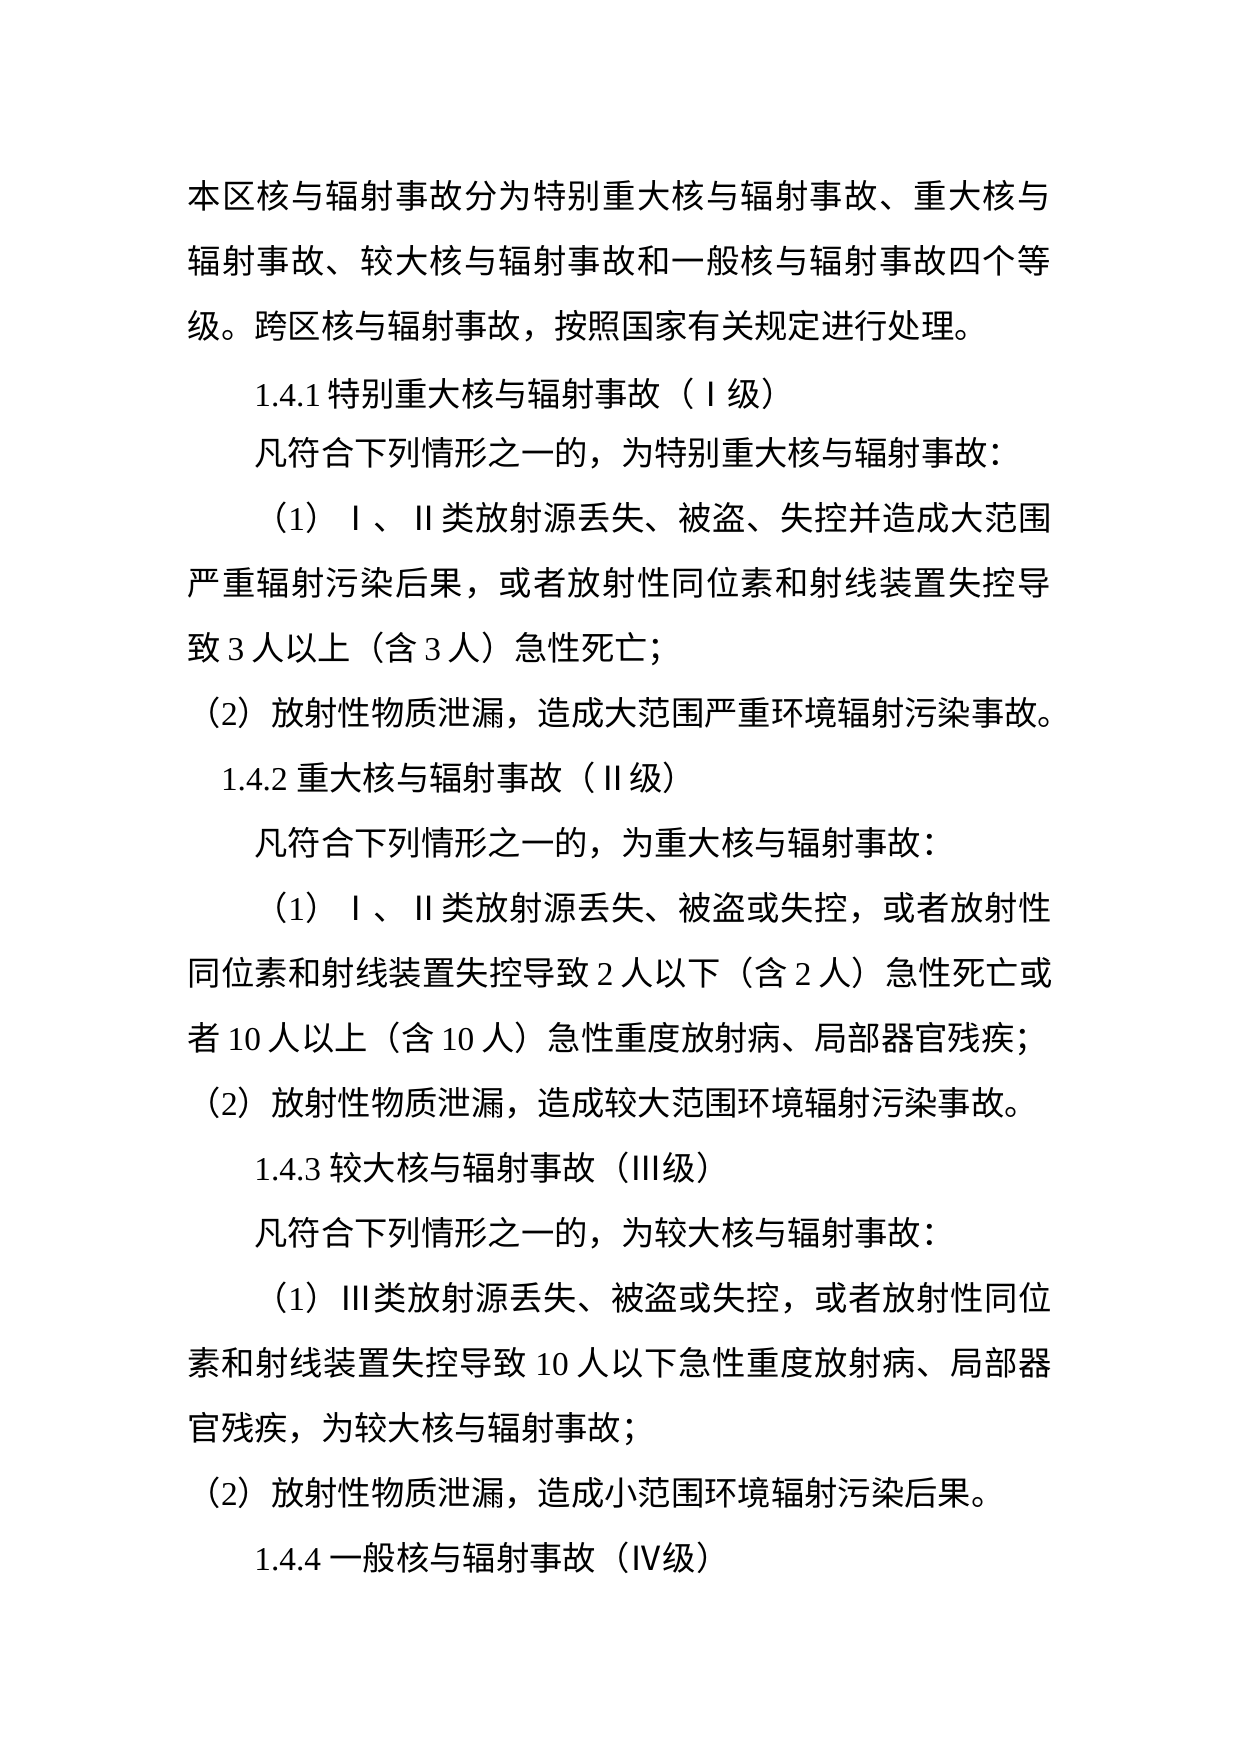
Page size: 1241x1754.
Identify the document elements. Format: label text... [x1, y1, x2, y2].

text 本区核与辐射事故分为特别重大核与辐射事故、重大核与辐射事故、较大核与辐射事故和一般核与辐射事故四个等级。跨区核与辐射事故，按照国家有关规定进行处理。 [187, 162, 1053, 357]
text 凡符合下列情形之一的，为特别重大核与辐射事故： [187, 418, 1053, 483]
text 凡符合下列情形之一的，为较大核与辐射事故： [187, 1198, 1053, 1263]
text （2）放射性物质泄漏，造成大范围严重环境辐射污染事故。 [187, 678, 1053, 743]
text （1）Ⅲ类放射源丢失、被盗或失控，或者放射性同位素和射线装置失控导致10人以下急性重度放射病、局部器官残疾，为较大核与辐射事故； [187, 1263, 1053, 1458]
text 1.4.3 较大核与辐射事故（Ⅲ级） [187, 1133, 1053, 1198]
text （2）放射性物质泄漏，造成较大范围环境辐射污染事故。 [187, 1068, 1053, 1133]
text 1.4.2 重大核与辐射事故（Ⅱ级） [187, 743, 1053, 808]
text 凡符合下列情形之一的，为重大核与辐射事故： [187, 808, 1053, 873]
text 1.4.4 一般核与辐射事故（Ⅳ级） [187, 1523, 1053, 1588]
text 1.4.1特别重大核与辐射事故（Ⅰ级） [187, 357, 1053, 418]
text （2）放射性物质泄漏，造成小范围环境辐射污染后果。 [187, 1458, 1053, 1523]
text （1）Ⅰ、Ⅱ类放射源丢失、被盗或失控，或者放射性同位素和射线装置失控导致2人以下（含2人）急性死亡或者10人以上（含10人）急性重度放射病、局部器官残疾； [187, 873, 1053, 1068]
text （1）Ⅰ、Ⅱ类放射源丢失、被盗、失控并造成大范围严重辐射污染后果，或者放射性同位素和射线装置失控导致3人以上（含3人）急性死亡； [187, 483, 1053, 678]
